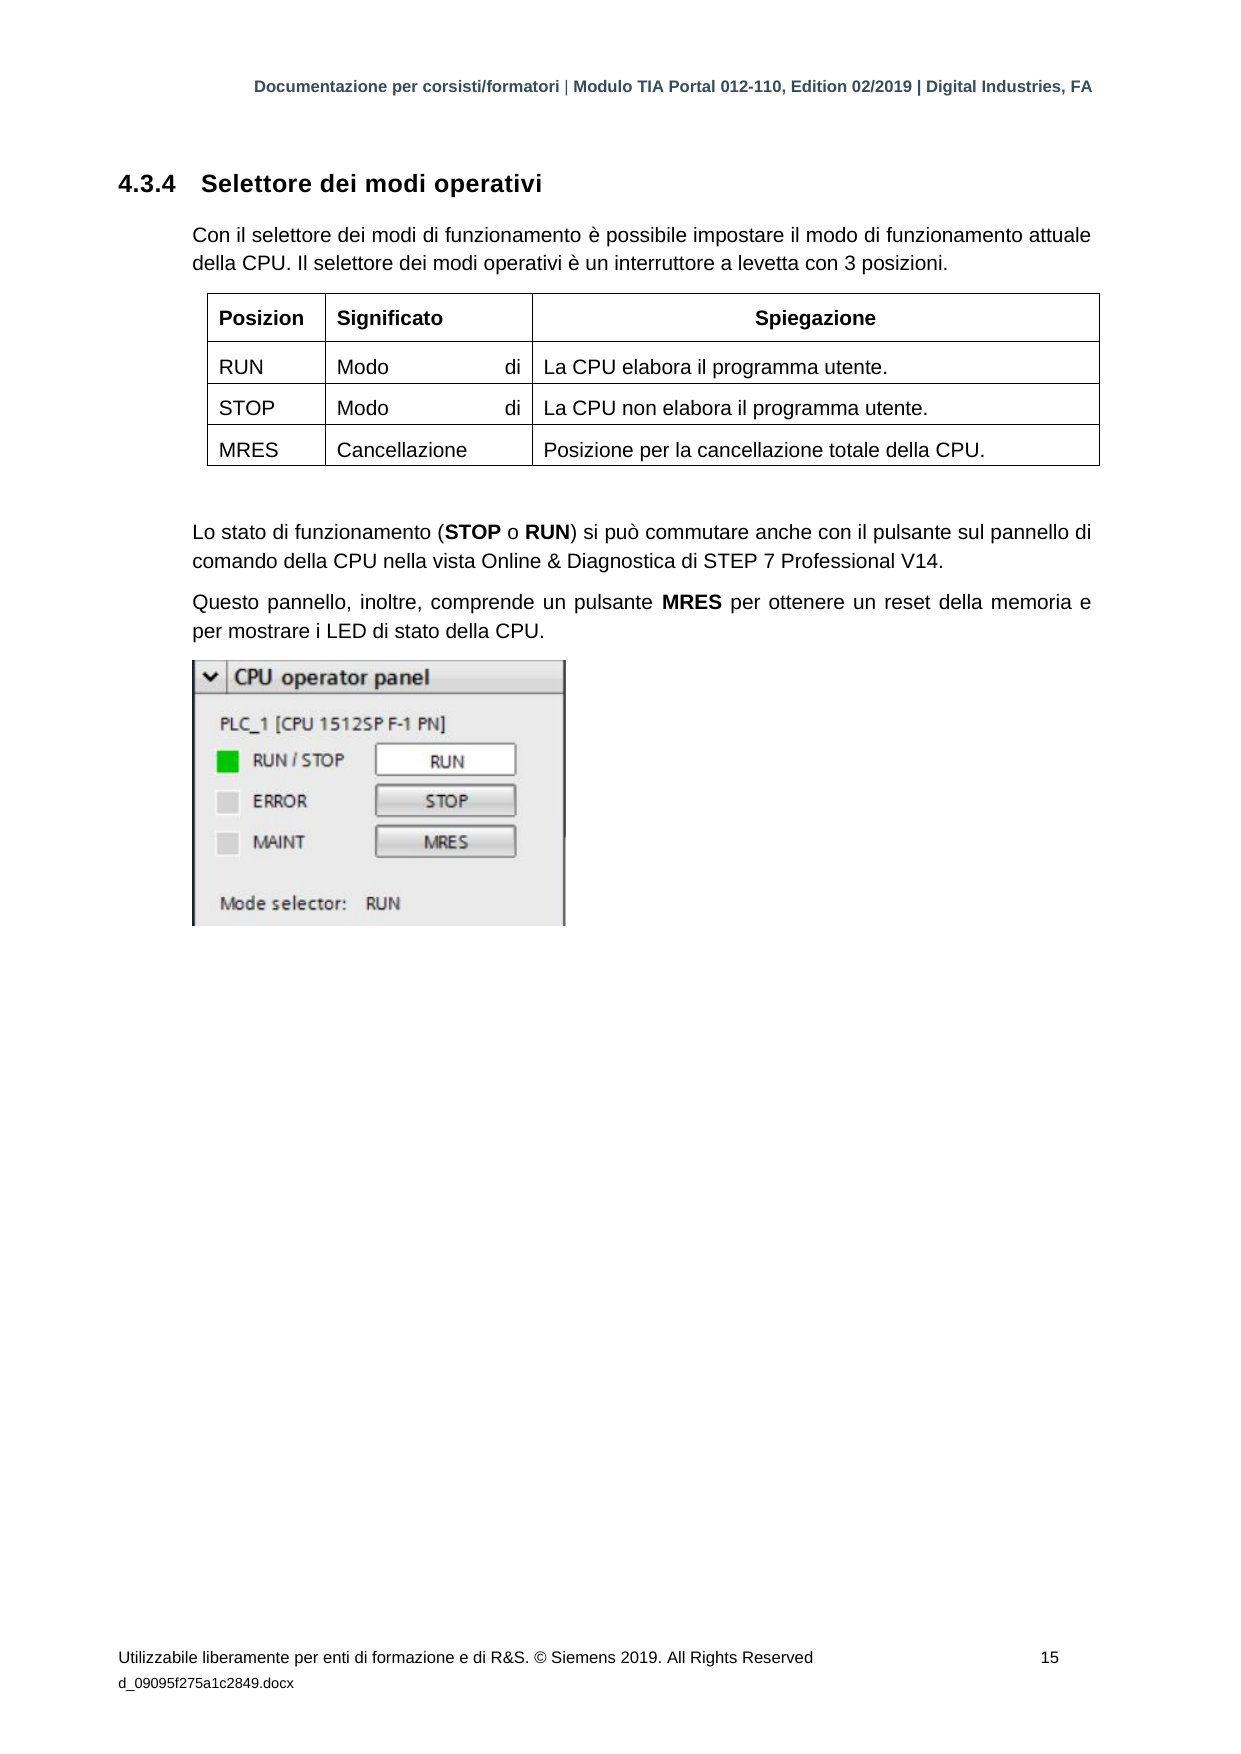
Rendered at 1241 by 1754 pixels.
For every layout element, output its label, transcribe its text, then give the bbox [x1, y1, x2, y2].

table_header Significato [326, 294, 532, 341]
table_cell RUN [208, 342, 325, 382]
picture [192, 660, 566, 926]
table_cell Cancellazione totale [326, 425, 532, 465]
table_cell La CPU elabora il programma utente. [533, 342, 1099, 382]
table_header Posizione [208, 294, 325, 341]
table_cell Modo di funzionamento RUN [326, 342, 532, 382]
table_cell Modo di funzionamento STOP [326, 384, 532, 424]
table_cell MRES [208, 425, 325, 465]
text Lo stato di funzionamento (STOP o RUN) si può commutare anche con il pulsante sul pannello di comando della CPU nella vista Online & Diagnostica di STEP 7 Professional V14. [192, 520, 1092, 573]
table_cell STOP [208, 384, 325, 424]
text Questo pannello, inoltre, comprende un pulsante MRES per ottenere un reset della memoria e per mostrare i LED di stato della CPU. [192, 590, 1092, 643]
subtitle Selettore dei modi operativi [118, 168, 1092, 197]
text Con il selettore dei modi di funzionamento è possibile impostare il modo di funzionamento attuale della CPU. Il selettore dei modi operativi è un interruttore a levetta con 3 posizioni. [192, 222, 1092, 275]
table_cell Posizione per la cancellazione totale della CPU. [533, 425, 1099, 465]
table_cell La CPU non elabora il programma utente. [533, 384, 1099, 424]
table_header Spiegazione [533, 294, 1099, 341]
